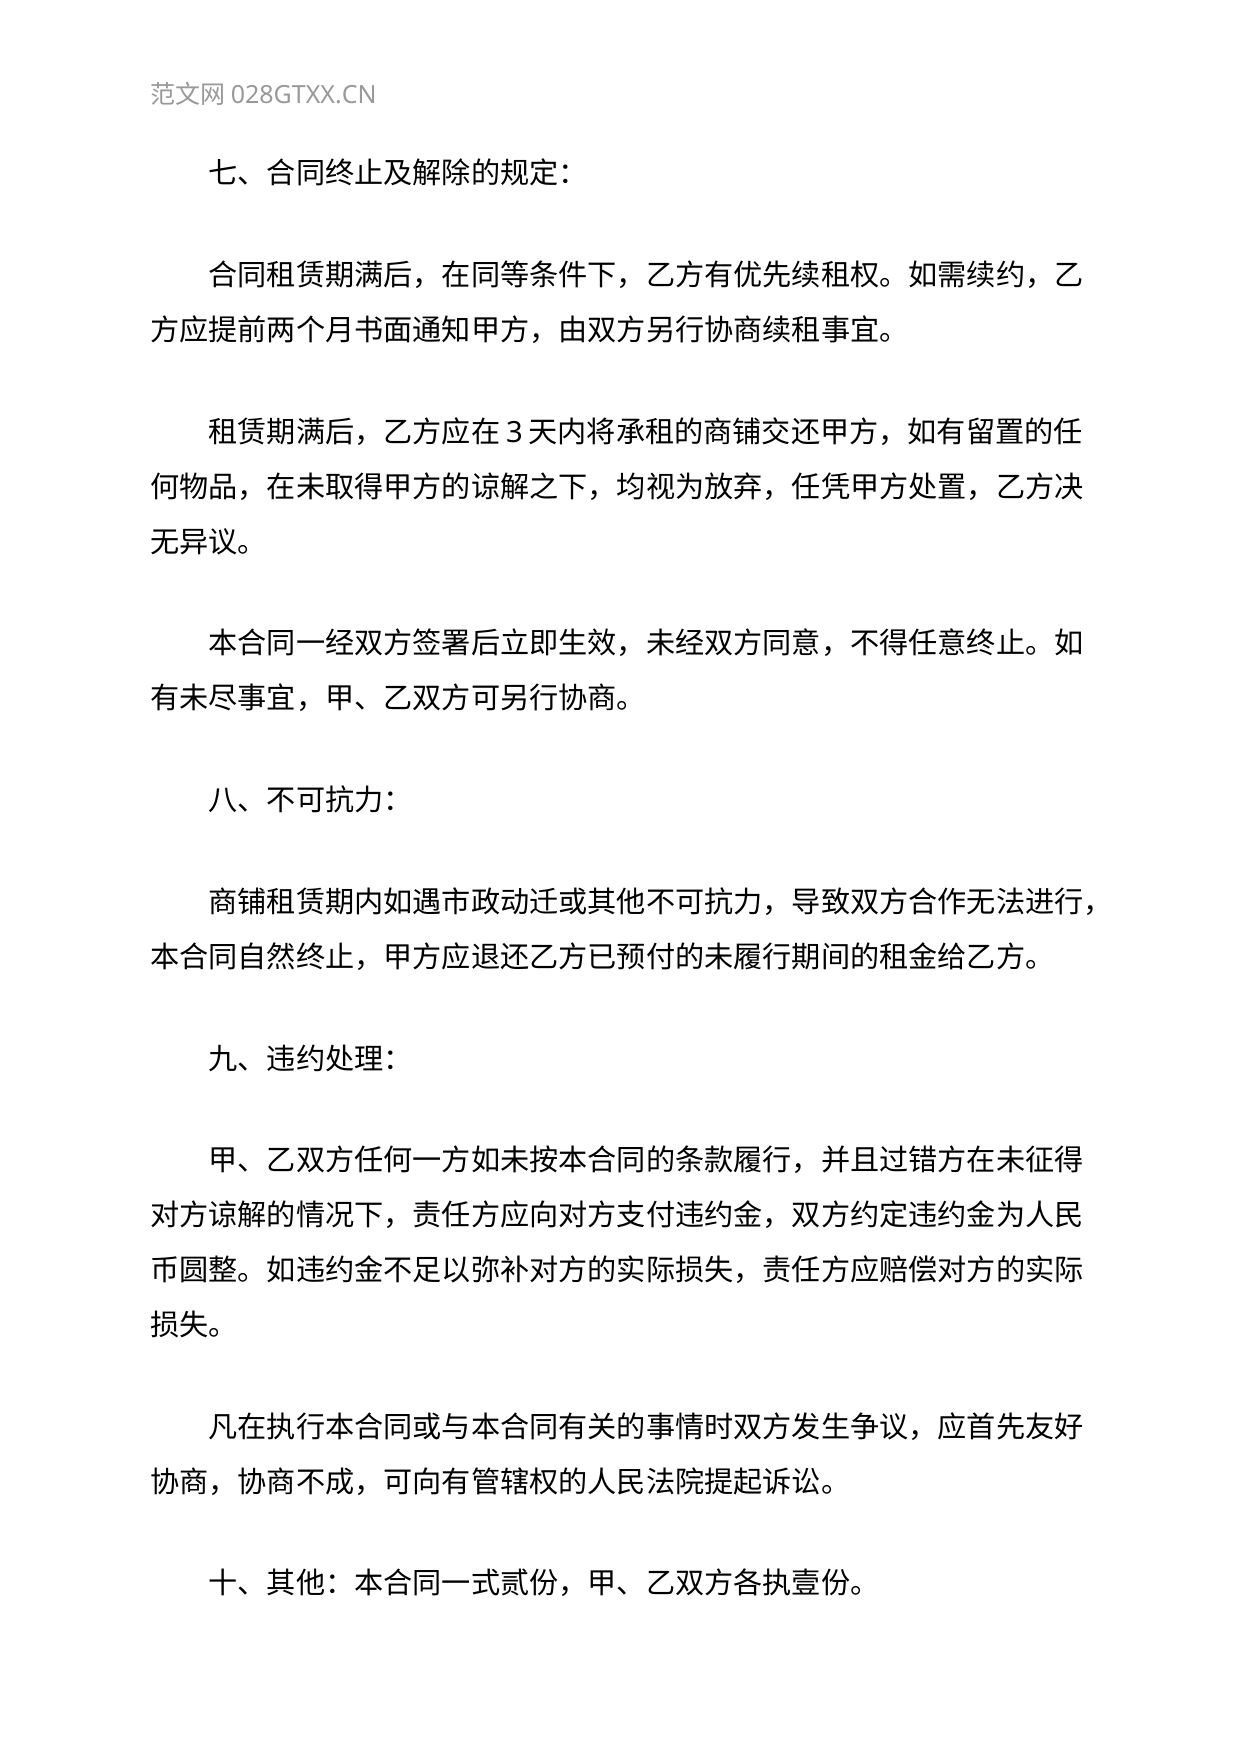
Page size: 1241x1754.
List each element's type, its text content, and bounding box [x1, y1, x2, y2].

text 合同租赁期满后，在同等条件下，乙方有优先续租权。如需续约，乙方应提前两个月书面通知甲方，由双方另行协商续租事宜。 [150, 252, 1090, 349]
text 八、不可抗力： [150, 777, 1090, 819]
text 甲、乙双方任何一方如未按本合同的条款履行，并且过错方在未征得对方谅解的情况下，责任方应向对方支付违约金，双方约定违约金为人民币圆整。如违约金不足以弥补对方的实际损失，责任方应赔偿对方的实际损失。 [150, 1137, 1090, 1344]
text 租赁期满后，乙方应在3天内将承租的商铺交还甲方，如有留置的任何物品，在未取得甲方的谅解之下，均视为放弃，任凭甲方处置，乙方决无异议。 [150, 408, 1090, 561]
text 十、其他：本合同一式贰份，甲、乙双方各执壹份。 [150, 1560, 1090, 1602]
text 凡在执行本合同或与本合同有关的事情时双方发生争议，应首先友好协商，协商不成，可向有管辖权的人民法院提起诉讼。 [150, 1403, 1090, 1501]
text 商铺租赁期内如遇市政动迁或其他不可抗力，导致双方合作无法进行，本合同自然终止，甲方应退还乙方已预付的未履行期间的租金给乙方。 [150, 878, 1090, 976]
text 九、违约处理： [150, 1035, 1090, 1077]
text 七、合同终止及解除的规定： [150, 150, 1090, 192]
text 本合同一经双方签署后立即生效，未经双方同意，不得任意终止。如有未尽事宜，甲、乙双方可另行协商。 [150, 620, 1090, 717]
